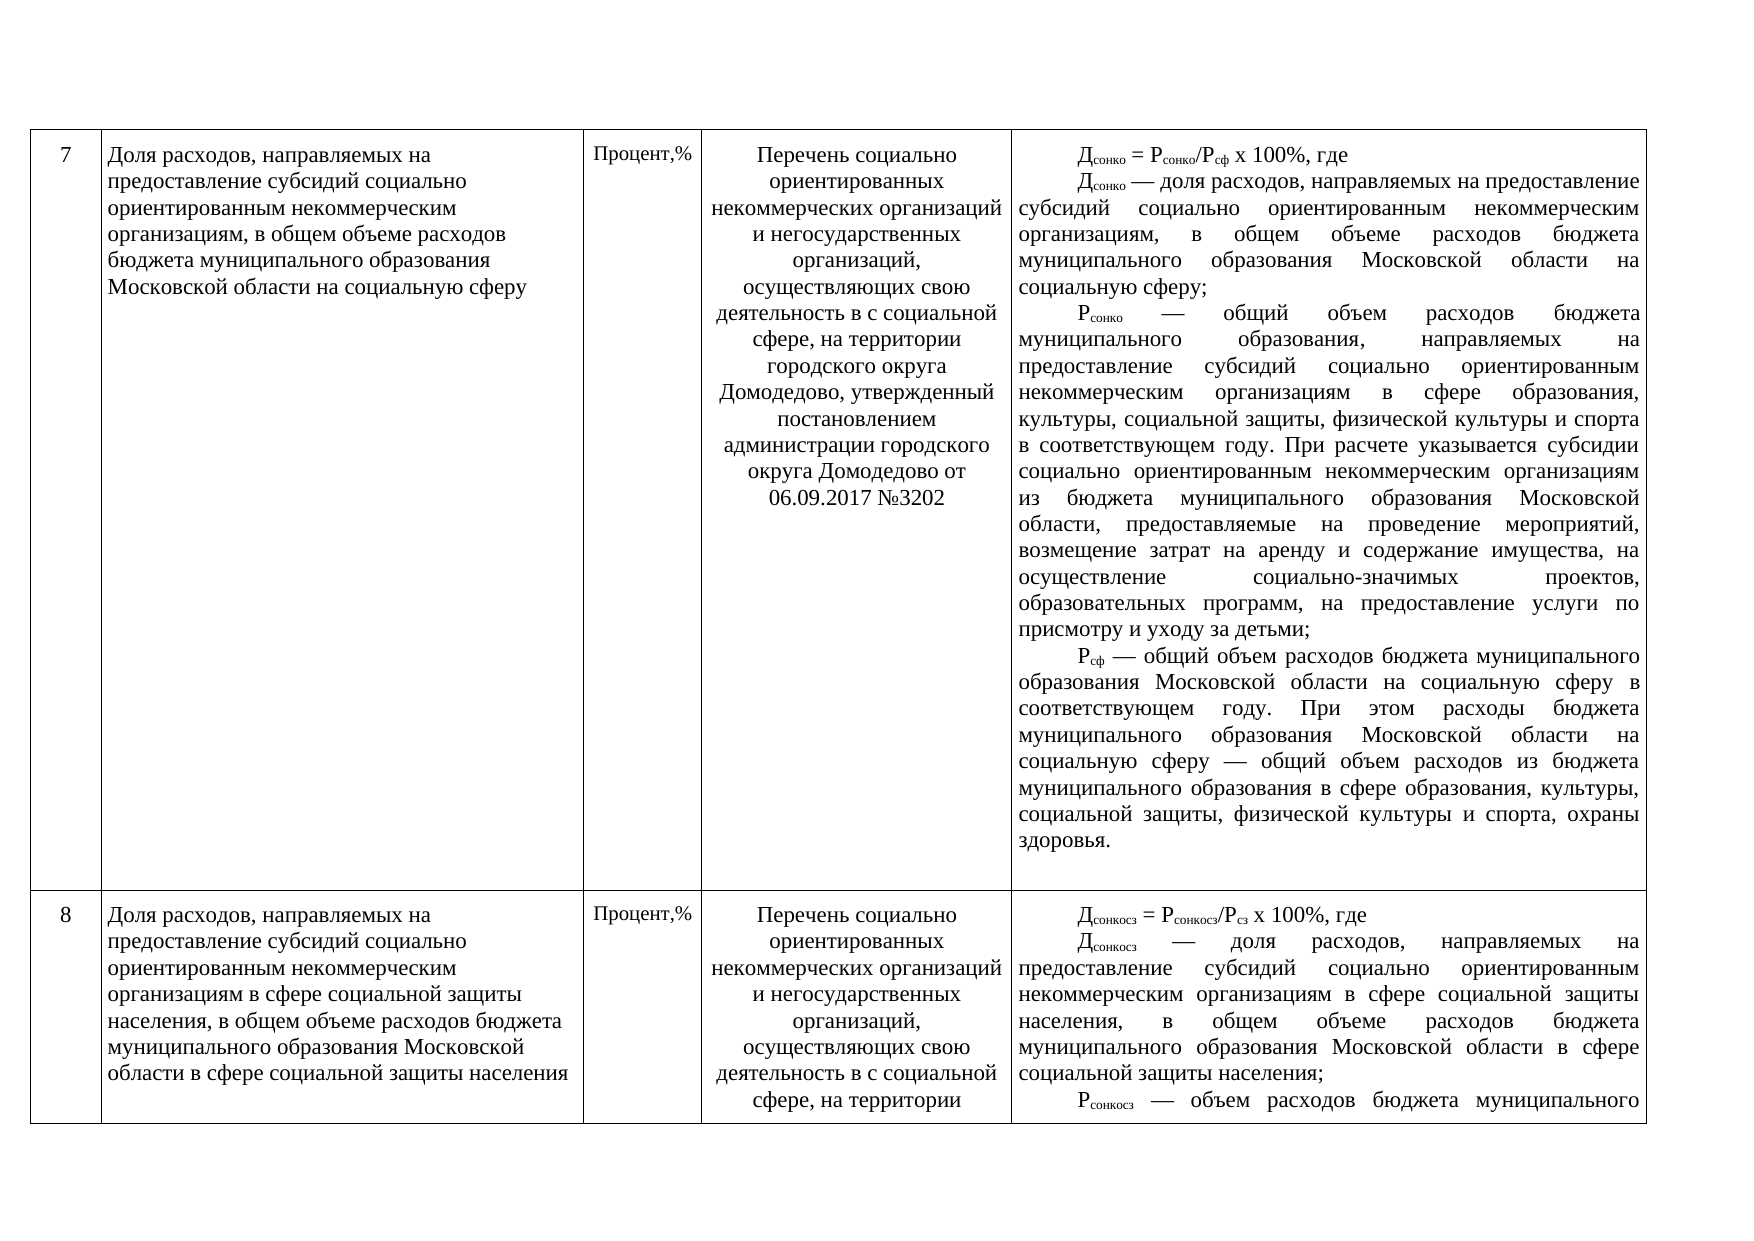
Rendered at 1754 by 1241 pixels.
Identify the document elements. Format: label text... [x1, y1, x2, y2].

table_cell Процент,% [584, 130, 701, 889]
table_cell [702, 891, 1011, 1123]
table_cell 8 [31, 891, 101, 1123]
table_cell 7 [31, 130, 101, 889]
table_cell Доля расходов, направляемых на предоставление субсидий социально ориентированным некоммерческим организациям, в общем объеме расходов бюджета муниципального образования Московской области на социальную сферу [102, 130, 583, 889]
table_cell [702, 130, 1011, 889]
table_cell Процент,% [584, 891, 701, 1123]
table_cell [1012, 891, 1646, 1123]
table_cell Дсонко = Рсонко/Рсф х 100%, где Дсонко — доля расходов, направляемых на предоставление субсидий социально ориентированным некоммерческим организациям, в общем объеме расходов бюджета муниципального образования Московской области на социальную сферу; Рсонко — общий объем расходов бюджета муниципального образования, направляемых на предоставление субсидий социально ориентированным некоммерческим организациям в сфере образования, культуры, социальной защиты, физической культуры и спорта в соответствующем году. При расчете указывается субсидии социально ориентированным некоммерческим организациям из бюджета муниципального образования Московской области, предоставляемые на проведение мероприятий, возмещение затрат на аренду и содержание имущества, на осуществление социально-значимых проектов, образовательных программ, на предоставление услуги по присмотру и уходу за детьми; Рсф — общий объем расходов бюджета муниципального образования Московской области на социальную сферу в соответствующем году. При этом расходы бюджета муниципального образования Московской области на социальную сферу — общий объем расходов из бюджета муниципального образования в сфере образования, культуры, социальной защиты, физической культуры и спорта, охраны здоровья. [1012, 130, 1646, 889]
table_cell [102, 891, 583, 1123]
